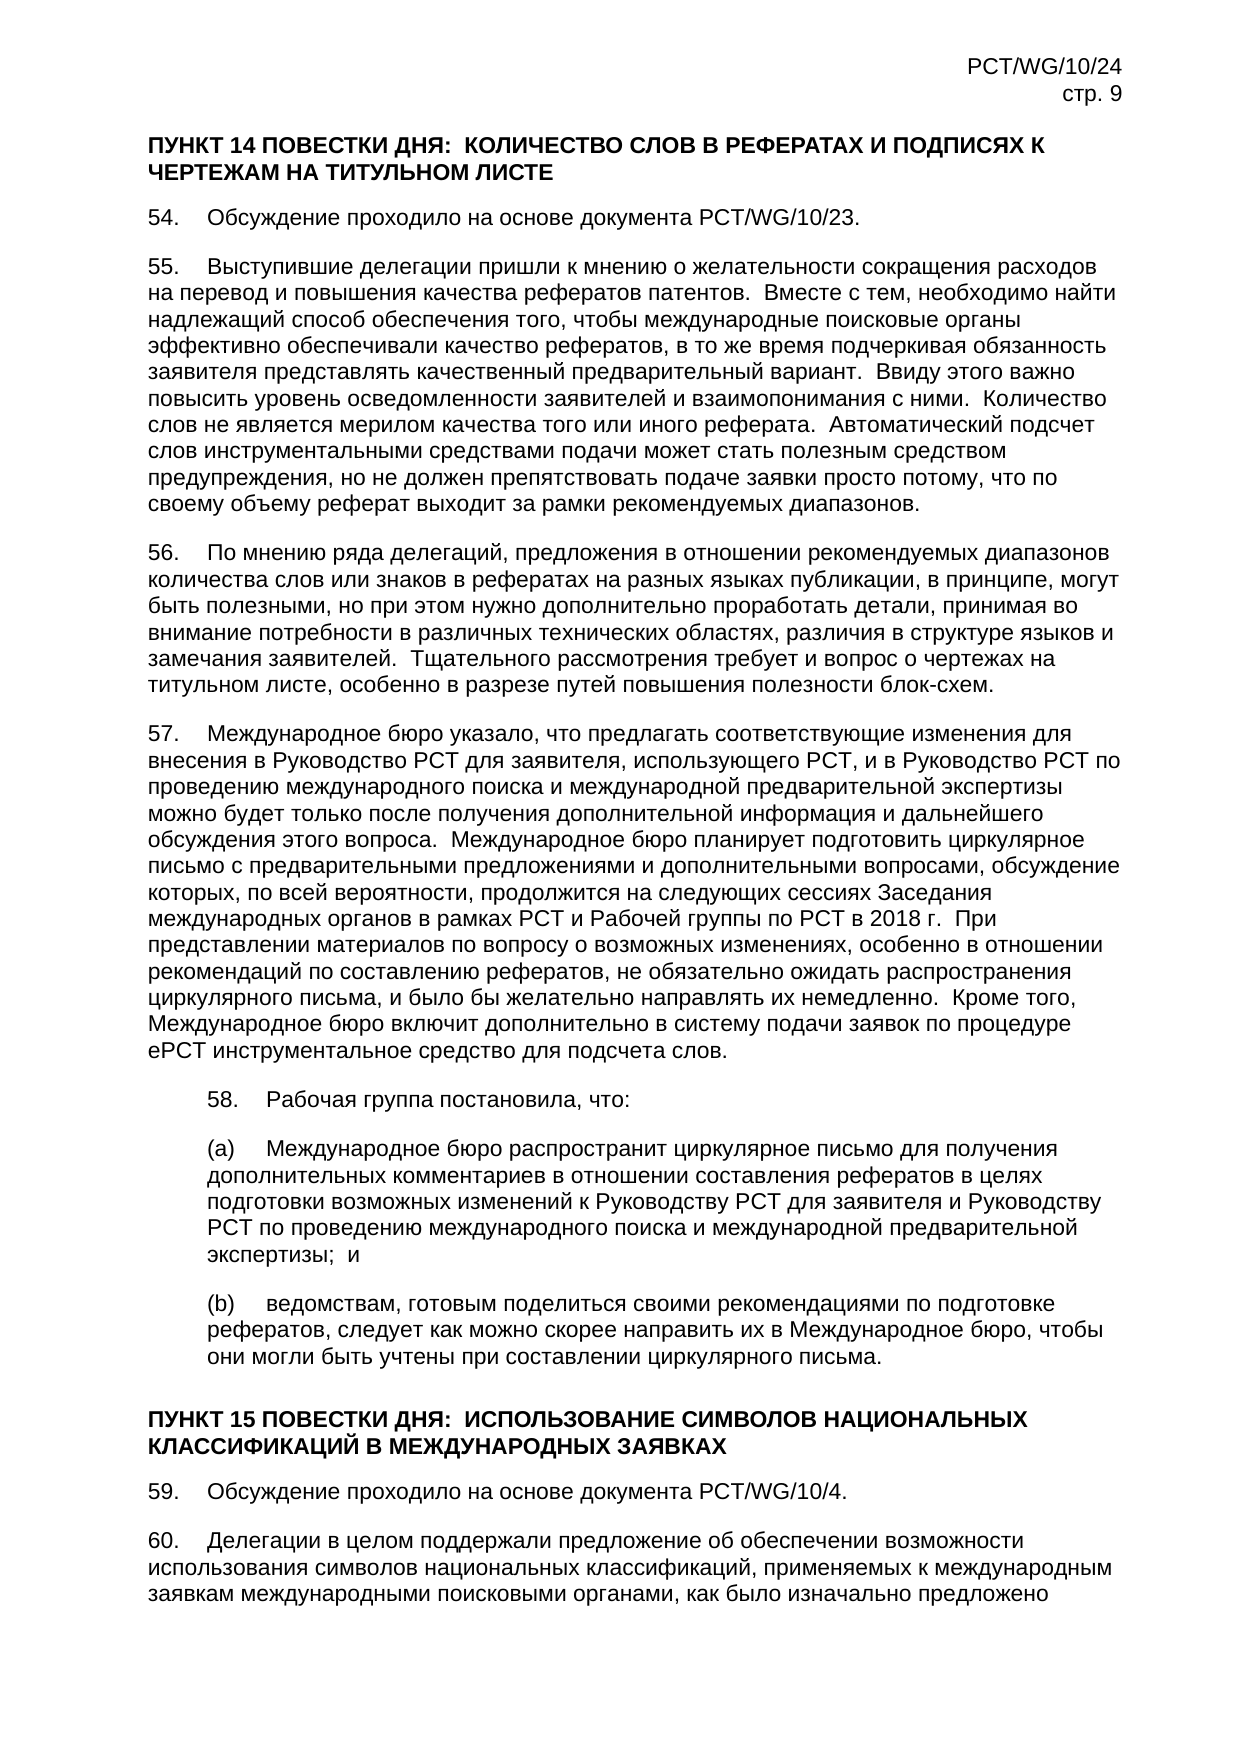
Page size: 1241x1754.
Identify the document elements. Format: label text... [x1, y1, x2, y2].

text Международное бюро указало, что предлагать соответствующие изменения для внесения в Руководство РСТ для заявителя, использующего РСТ, и в Руководство РСТ по проведению международного поиска и международной предварительной экспертизы можно будет только после получения дополнительной информация и дальнейшего обсуждения этого вопроса. Международное бюро планирует подготовить циркулярное письмо с предварительными предложениями и дополнительными вопросами, обсуждение которых, по всей вероятности, продолжится на следующих сессиях Заседания международных органов в рамках РСТ и Рабочей группы по РСТ в 2018 г. При представлении материалов по вопросу о возможных изменениях, особенно в отношении рекомендаций по составлению рефератов, не обязательно ожидать распространения циркулярного письма, и было бы желательно направлять их немедленно. Кроме того, Международное бюро включит дополнительно в систему подачи заявок по процедуре ePCT инструментальное средство для подсчета слов. [148, 720, 1122, 1063]
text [148, 1527, 1122, 1606]
text Обсуждение проходило на основе документа PCT/WG/10/4. [148, 1478, 1122, 1504]
subtitle пункт 14 повестки дня: Количество слов в рефератах и подписях к чертежам на титульном листе [148, 132, 1122, 185]
text Рабочая группа постановила, что: [207, 1086, 1122, 1112]
subtitle пункт 15 повестки дня: Использование символов национальных классификаций в международных заявках [148, 1406, 1122, 1459]
list Международное бюро распространит циркулярное письмо для получения дополнительных комментариев в отношении составления рефератов в целях подготовки возможных изменений к Руководству РСТ для заявителя и Руководству РСТ по проведению международного поиска и международной предварительной экспертизы; и [207, 1135, 1122, 1267]
text Обсуждение проходило на основе документа PCT/WG/10/23. [148, 204, 1122, 230]
text По мнению ряда делегаций, предложения в отношении рекомендуемых диапазонов количества слов или знаков в рефератах на разных языках публикации, в принципе, могут быть полезными, но при этом нужно дополнительно проработать детали, принимая во внимание потребности в различных технических областях, различия в структуре языков и замечания заявителей. Тщательного рассмотрения требует и вопрос о чертежах на титульном листе, особенно в разрезе путей повышения полезности блок-схем. [148, 539, 1122, 697]
list ведомствам, готовым поделиться своими рекомендациями по подготовке рефератов, следует как можно скорее направить их в Международное бюро, чтобы они могли быть учтены при составлении циркулярного письма. [207, 1290, 1122, 1369]
text Выступившие делегации пришли к мнению о желательности сокращения расходов на перевод и повышения качества рефератов патентов. Вместе с тем, необходимо найти надлежащий способ обеспечения того, чтобы международные поисковые органы эффективно обеспечивали качество рефератов, в то же время подчеркивая обязанность заявителя представлять качественный предварительный вариант. Ввиду этого важно повысить уровень осведомленности заявителей и взаимопонимания с ними. Количество слов не является мерилом качества того или иного реферата. Автоматический подсчет слов инструментальными средствами подачи может стать полезным средством предупреждения, но не должен препятствовать подаче заявки просто потому, что по своему объему реферат выходит за рамки рекомендуемых диапазонов. [148, 253, 1122, 516]
